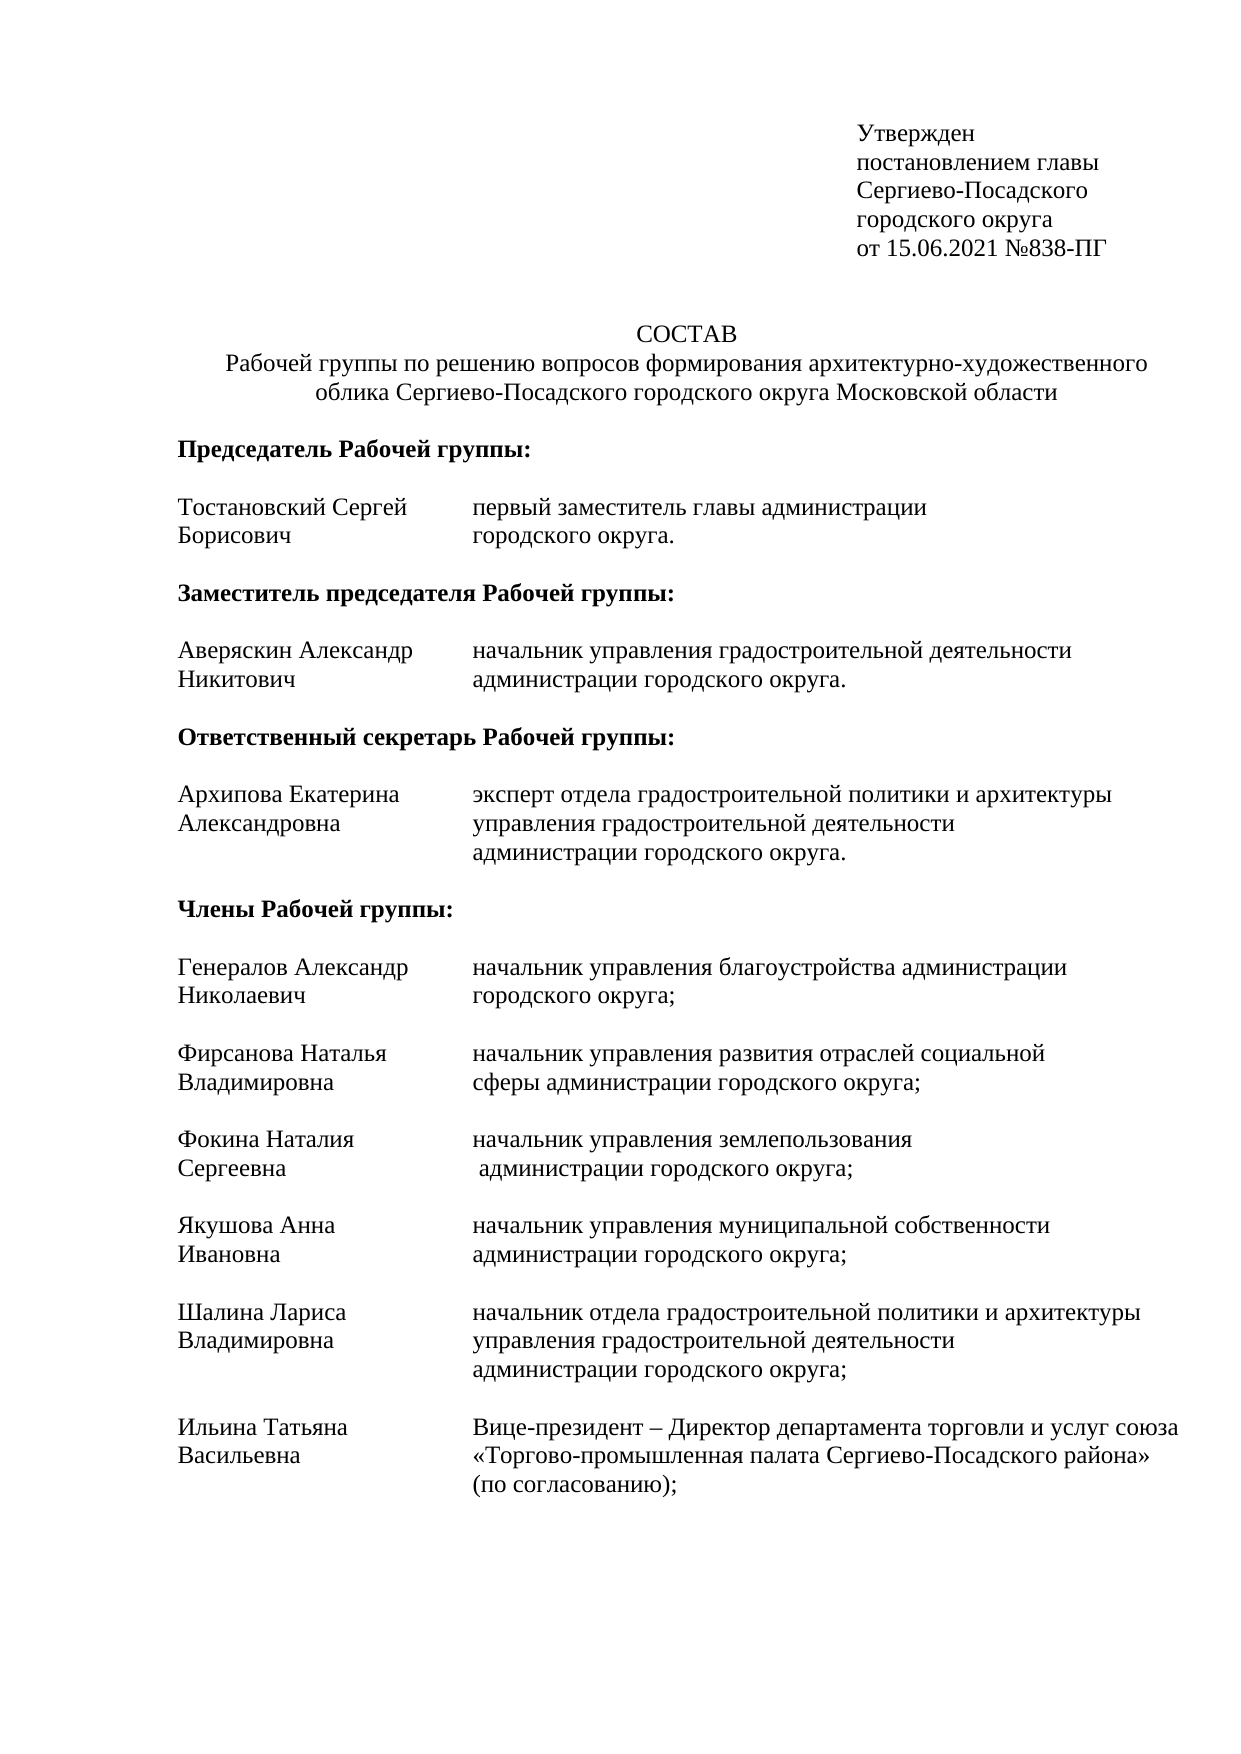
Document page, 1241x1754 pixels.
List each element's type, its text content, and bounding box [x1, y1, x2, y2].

text Архипова Екатерина эксперт отдела градостроительной политики и архитектуры [177, 779, 1181, 808]
text Члены Рабочей группы: [177, 894, 1181, 923]
text Сергеевна администрации городского округа; [177, 1153, 1181, 1182]
text Рабочей группы по решению вопросов формирования архитектурно-художественного облика Сергиево-Посадского городского округа Московской области [192, 348, 1181, 406]
text Заместитель председателя Рабочей группы: [177, 578, 1181, 607]
text администрации городского округа. [177, 837, 1181, 866]
text СОСТАВ [192, 319, 1181, 348]
text Утвержден [856, 118, 1181, 147]
text Сергиево-Посадского городского округа [856, 176, 1181, 233]
text Борисович городского округа. [177, 521, 1181, 549]
text Ильина Татьяна Вице-президент – Директор департамента торговли и услуг союза Васильевна «Торгово-промышленная палата Сергиево-Посадского района» (по согласованию); [177, 1412, 1181, 1498]
text Шалина Лариса начальник отдела градостроительной политики и архитектуры [177, 1297, 1181, 1326]
text Никитович администрации городского округа. [177, 664, 1181, 693]
text Николаевич городского округа; [177, 981, 1181, 1009]
text Ответственный секретарь Рабочей группы: [177, 722, 1181, 751]
text Генералов Александр начальник управления благоустройства администрации [177, 952, 1181, 981]
text постановлением главы [856, 147, 1181, 176]
text Тостановский Сергей первый заместитель главы администрации [177, 492, 1181, 521]
text Якушова Анна начальник управления муниципальной собственности [177, 1211, 1181, 1239]
text Фирсанова Наталья начальник управления развития отраслей социальной [177, 1038, 1181, 1067]
text администрации городского округа; [177, 1354, 1181, 1383]
text Владимировна сферы администрации городского округа; [177, 1067, 1181, 1096]
text от 15.06.2021 №838-ПГ [856, 233, 1181, 262]
text Аверяскин Александр начальник управления градостроительной деятельности [177, 636, 1181, 664]
text Владимировна управления градостроительной деятельности [177, 1326, 1181, 1354]
text Фокина Наталия начальник управления землепользования [177, 1124, 1181, 1153]
text Александровна управления градостроительной деятельности [177, 808, 1181, 837]
text Председатель Рабочей группы: [177, 434, 1181, 463]
text Ивановна администрации городского округа; [177, 1239, 1181, 1268]
